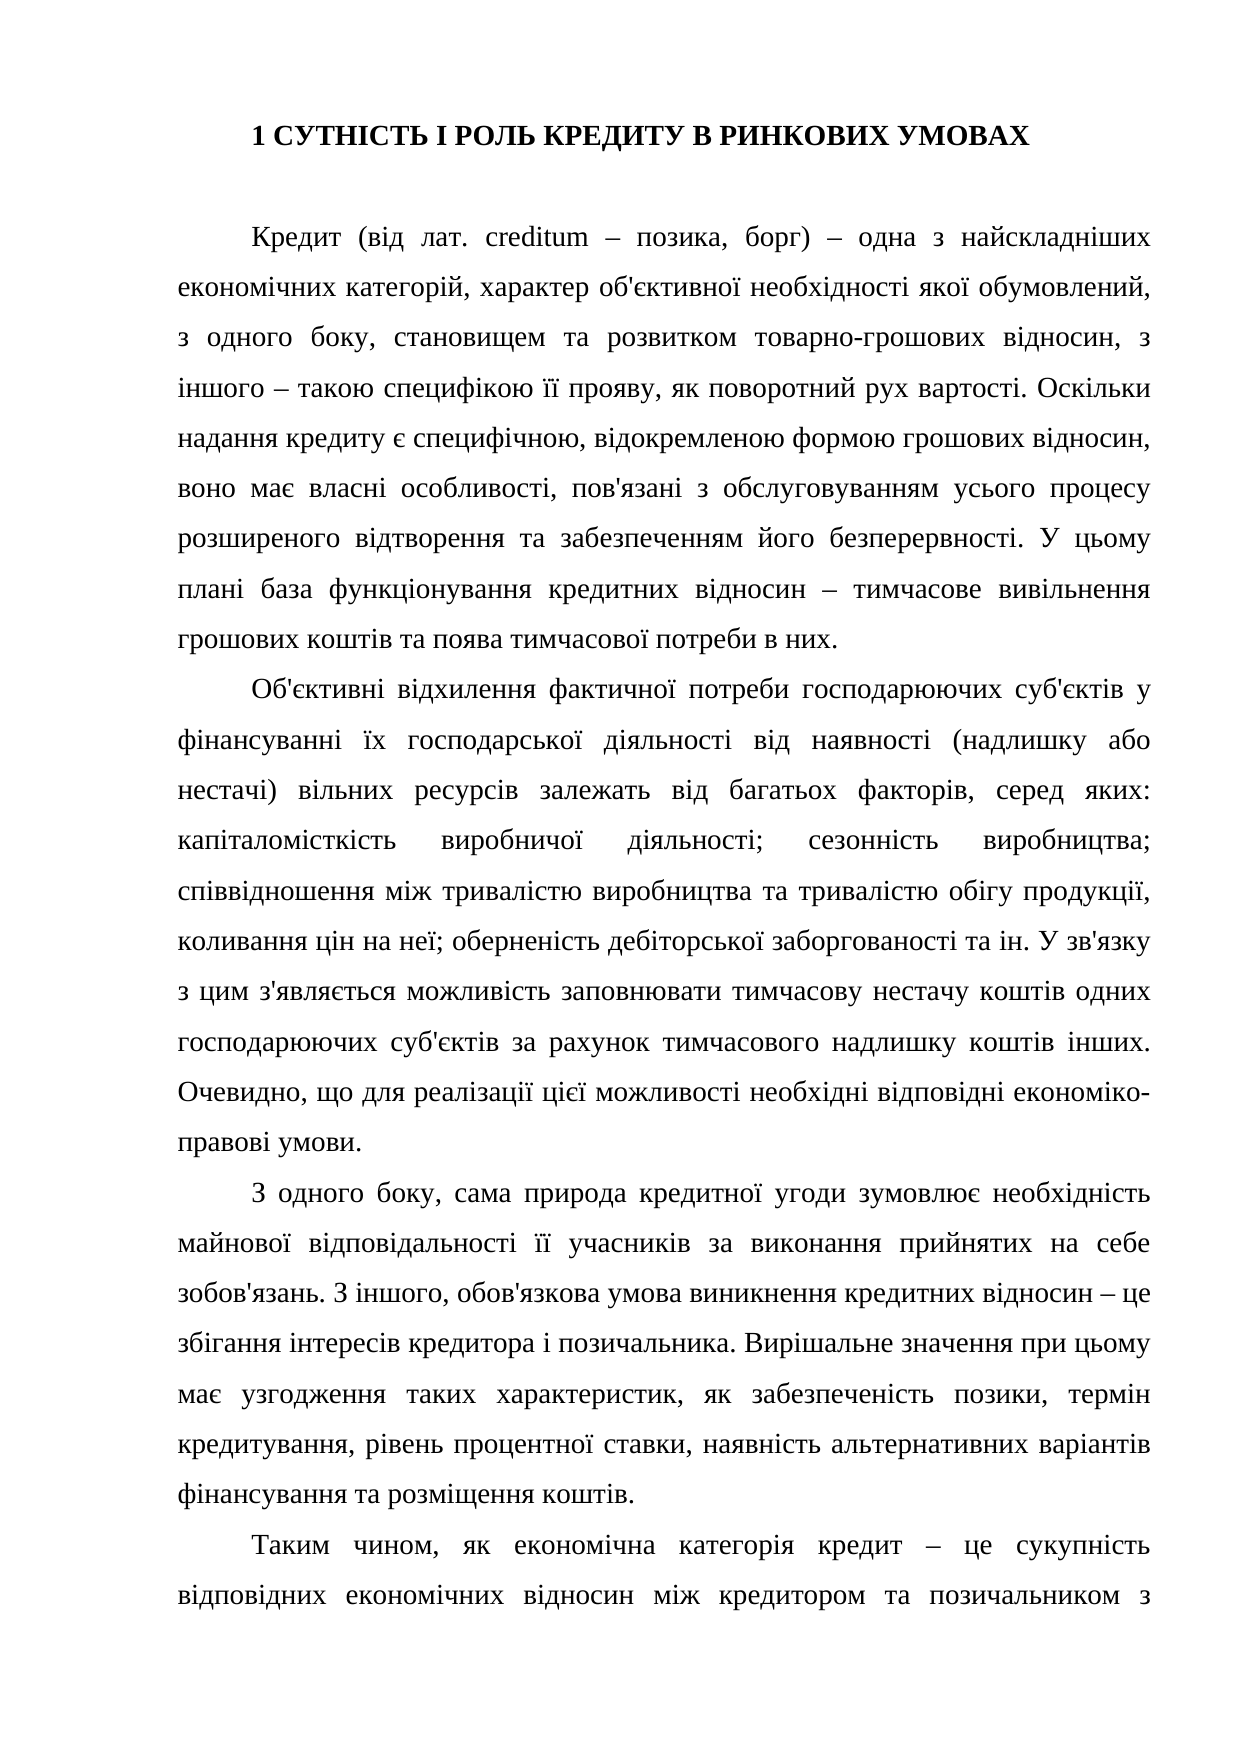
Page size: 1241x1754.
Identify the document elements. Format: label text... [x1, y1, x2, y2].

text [177, 1527, 1152, 1611]
text Кредит (від лат. creditum – позика, борг) – одна з найскладніших економічних категорій, характер об'єктивної необхідності якої обумовлений, з одного боку, становищем та розвитком товарно-грошових відносин, з іншого – такою специфікою її прояву, як поворотний рух вартості. Оскільки надання кредиту є специфічною, відокремленою формою грошових відносин, воно має власні особливості, пов'язані з обслуговуванням усього процесу розширеного відтворення та забезпеченням його безперервності. У цьому плані база функціонування кредитних відносин – тимчасове вивільнення грошових коштів та поява тимчасової потреби в них. [177, 219, 1152, 655]
text З одного боку, сама природа кредитної угоди зумовлює необхідність майнової відповідальності її учасників за виконання прийнятих на себе зобов'язань. З іншого, обов'язкова умова виникнення кредитних відносин – це збігання інтересів кредитора і позичальника. Вирішальне значення при цьому має узгодження таких характеристик, як забезпеченість позики, термін кредитування, рівень процентної ставки, наявність альтернативних варіантів фінансування та розміщення коштів. [177, 1175, 1152, 1510]
text Об'єктивні відхилення фактичної потреби господарюючих суб'єктів у фінансуванні їх господарської діяльності від наявності (надлишку або нестачі) вільних ресурсів залежать від багатьох факторів, серед яких: капіталомісткість виробничої діяльності; сезонність виробництва; співвідношення між тривалістю виробництва та тривалістю обігу продукції, коливання цін на неї; оберненість дебіторської заборгованості та ін. У зв'язку з цим з'являється можливість заповнювати тимчасову нестачу коштів одних господарюючих суб'єктів за рахунок тимчасового надлишку коштів інших. Очевидно, що для реалізації цієї можливості необхідні відповідні економіко-правові умови. [177, 672, 1152, 1158]
text 1 Сутність і роль кредиту в ринкових умовах [177, 118, 1152, 152]
